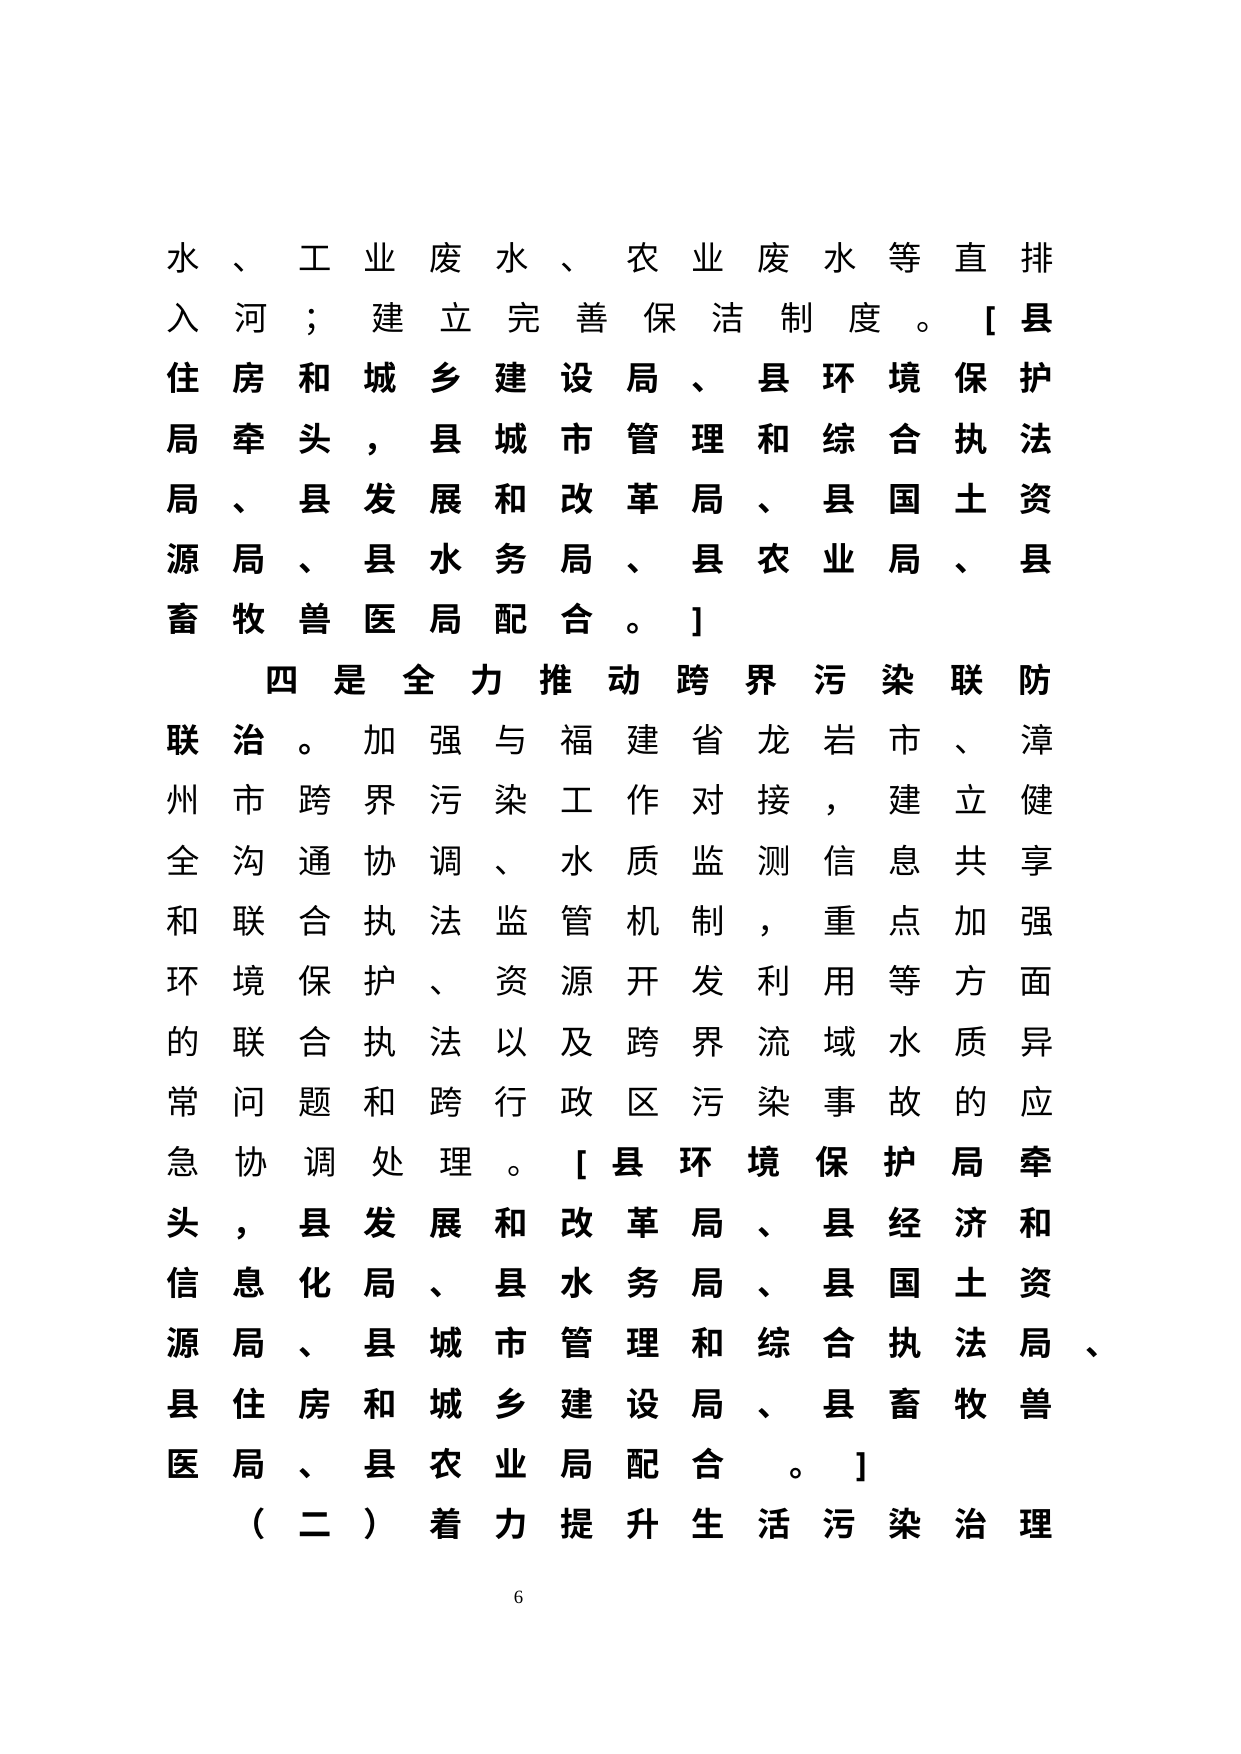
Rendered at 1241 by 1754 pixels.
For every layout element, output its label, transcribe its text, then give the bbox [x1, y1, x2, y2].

text （二）着力提升生活污染治理效率。 [167, 1492, 1085, 1552]
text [167, 225, 1085, 647]
text 四是全力推动跨界污染联防联治。加强与福建省龙岩市、漳州市跨界污染工作对接，建立健全沟通协调、水质监测信息共享和联合执法监管机制，重点加强环境保护、资源开发利用等方面的联合执法以及跨界流域水质异常问题和跨行政区污染事故的应急协调处理。[县环境保护局牵头，县发展和改革局、县经济和信息化局、县水务局、县国土资源局、县城市管理和综合执法局、县住房和城乡建设局、县畜牧兽医局、县农业局配合 。] [167, 647, 1085, 1492]
